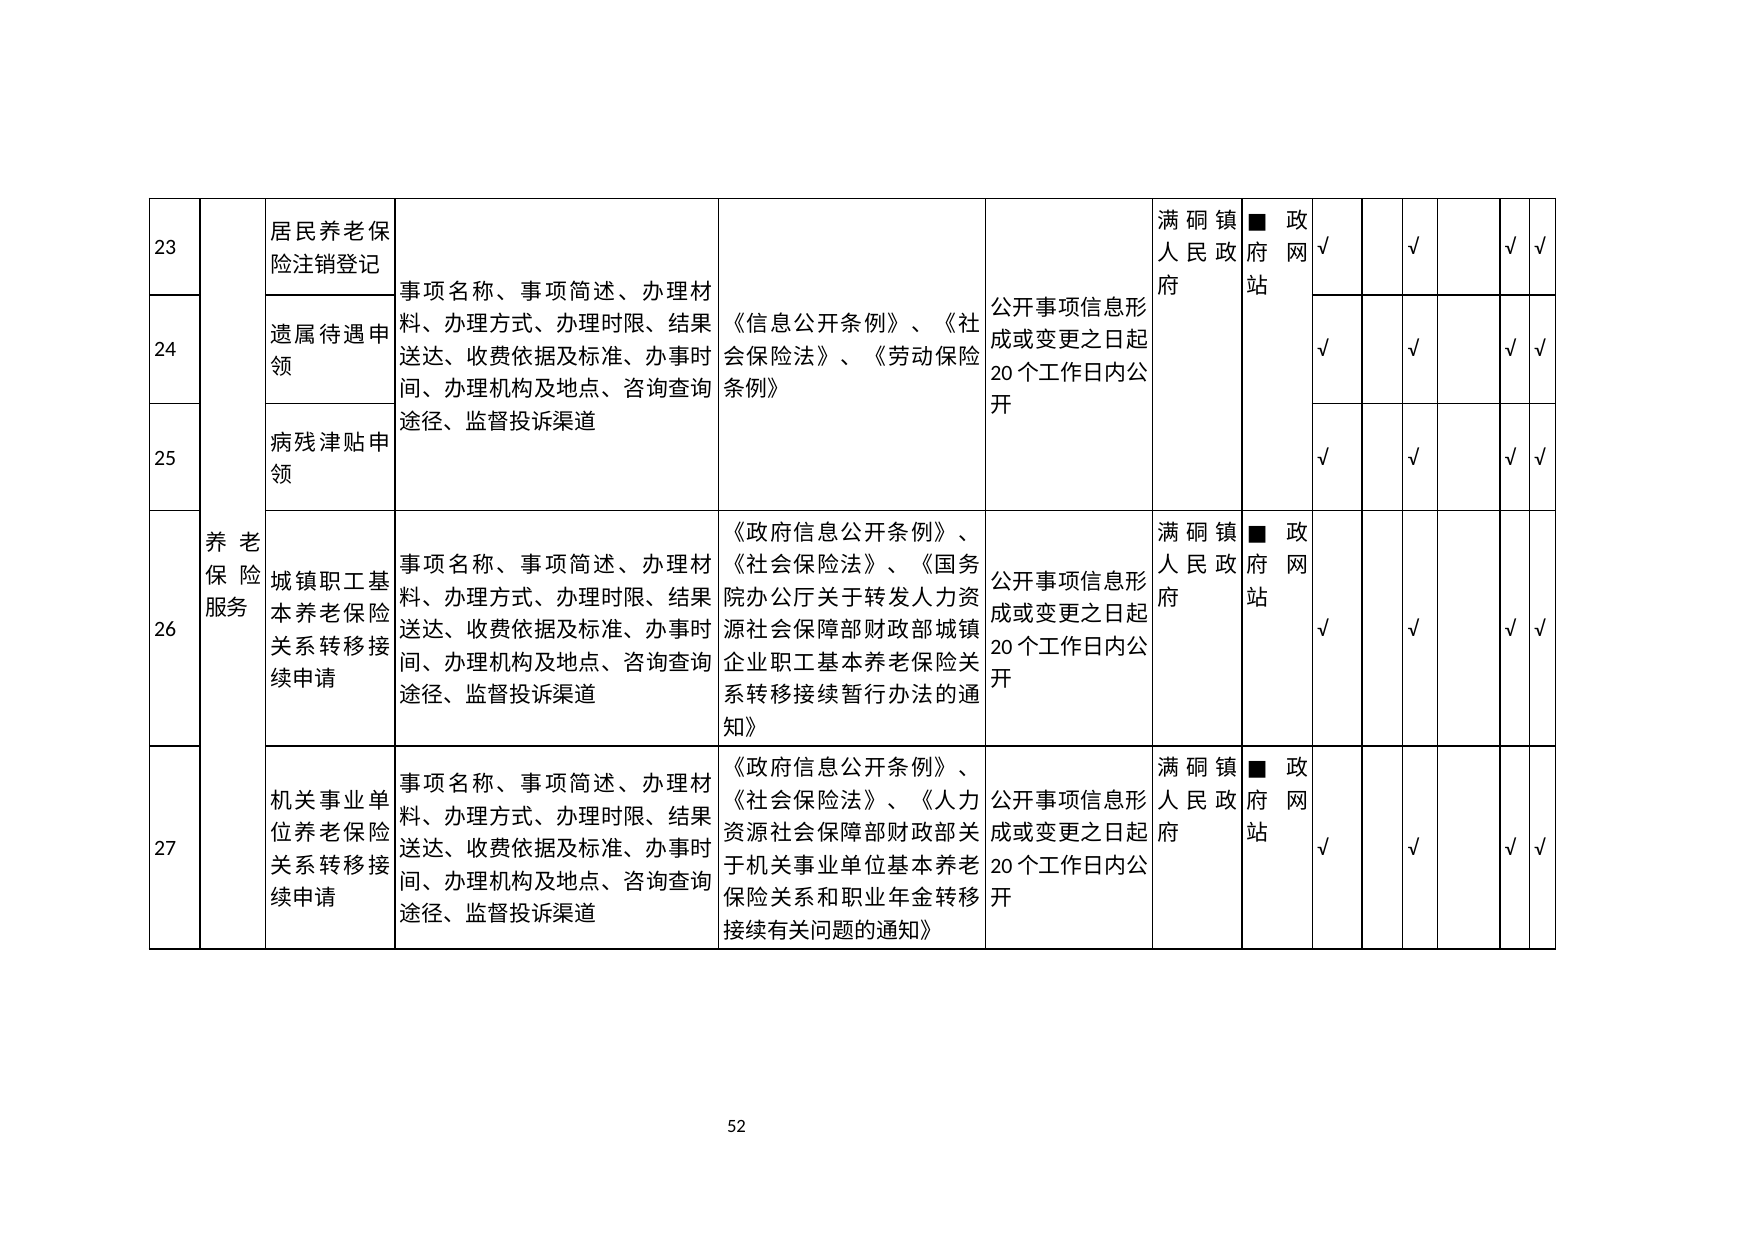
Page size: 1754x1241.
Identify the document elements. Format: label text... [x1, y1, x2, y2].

table_cell √ [1501, 404, 1529, 510]
table_cell √ [1501, 747, 1529, 948]
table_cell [396, 747, 718, 948]
table_cell √ [1313, 511, 1361, 745]
table_cell [1363, 404, 1402, 510]
table_cell √ [1313, 199, 1361, 294]
table_cell 遗属待遇申领 [266, 296, 394, 403]
table_cell [1363, 199, 1402, 294]
table_cell √ [1403, 199, 1437, 294]
table_cell [1438, 511, 1499, 745]
table_cell [1363, 296, 1402, 403]
table_cell [1438, 199, 1499, 294]
table_cell [1363, 747, 1402, 948]
table_cell 25 [150, 404, 199, 510]
table_cell √ [1313, 296, 1361, 403]
table_cell √ [1403, 511, 1437, 745]
table_cell √ [1501, 296, 1529, 403]
table_cell 机关事业单位养老保险关系转移接续申请 [266, 747, 394, 948]
table_cell ■政府网站 [1243, 199, 1312, 510]
table_cell [1438, 404, 1499, 510]
table_cell √ [1530, 296, 1555, 403]
table_cell ■政府网站 [1243, 747, 1312, 948]
table_cell [1363, 511, 1402, 745]
table_cell 病残津贴申领 [266, 404, 394, 510]
table_cell √ [1530, 747, 1555, 948]
table_cell 事项名称、事项简述、办理材料、办理方式、办理时限、结果送达、收费依据及标准、办事时间、办理机构及地点、咨询查询途径、监督投诉渠道 [396, 511, 718, 745]
table_cell 《信息公开条例》、《社会保险法》、《劳动保险条例》 [719, 199, 985, 510]
table_cell 满硐镇人民政府 [1153, 747, 1241, 948]
table_cell √ [1403, 404, 1437, 510]
table_cell √ [1530, 404, 1555, 510]
table_cell 居民养老保险注销登记 [266, 199, 394, 294]
table_cell √ [1313, 404, 1361, 510]
table_cell √ [1313, 747, 1361, 948]
table_cell 《政府信息公开条例》、《社会保险法》、《人力资源社会保障部财政部关于机关事业单位基本养老保险关系和职业年金转移接续有关问题的通知》 [719, 747, 985, 948]
table_cell 满硐镇人民政府 [1153, 199, 1241, 510]
table_cell √ [1501, 511, 1529, 745]
table_cell √ [1530, 199, 1555, 294]
table_cell 公开事项信息形成或变更之日起20个工作日内公开 [986, 511, 1152, 745]
table_cell 24 [150, 296, 199, 403]
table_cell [986, 199, 1152, 510]
table_cell 26 [150, 511, 199, 745]
table_cell 城镇职工基本养老保险关系转移接续申请 [266, 511, 394, 745]
table_cell √ [1530, 511, 1555, 745]
table_cell [1438, 296, 1499, 403]
table_cell 《政府信息公开条例》、《社会保险法》、《国务院办公厅关于转发人力资源社会保障部财政部城镇企业职工基本养老保险关系转移接续暂行办法的通知》 [719, 511, 985, 745]
table_cell 27 [150, 747, 199, 948]
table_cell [396, 199, 718, 510]
table_cell √ [1403, 747, 1437, 948]
table_cell √ [1403, 296, 1437, 403]
table_cell √ [1501, 199, 1529, 294]
table_cell 23 [150, 199, 199, 294]
table_cell 满硐镇人民政府 [1153, 511, 1241, 745]
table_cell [986, 747, 1152, 948]
table_cell 养老保险服务 [201, 199, 265, 948]
table_cell [1438, 747, 1499, 948]
table_cell ■政府网站 [1243, 511, 1312, 745]
